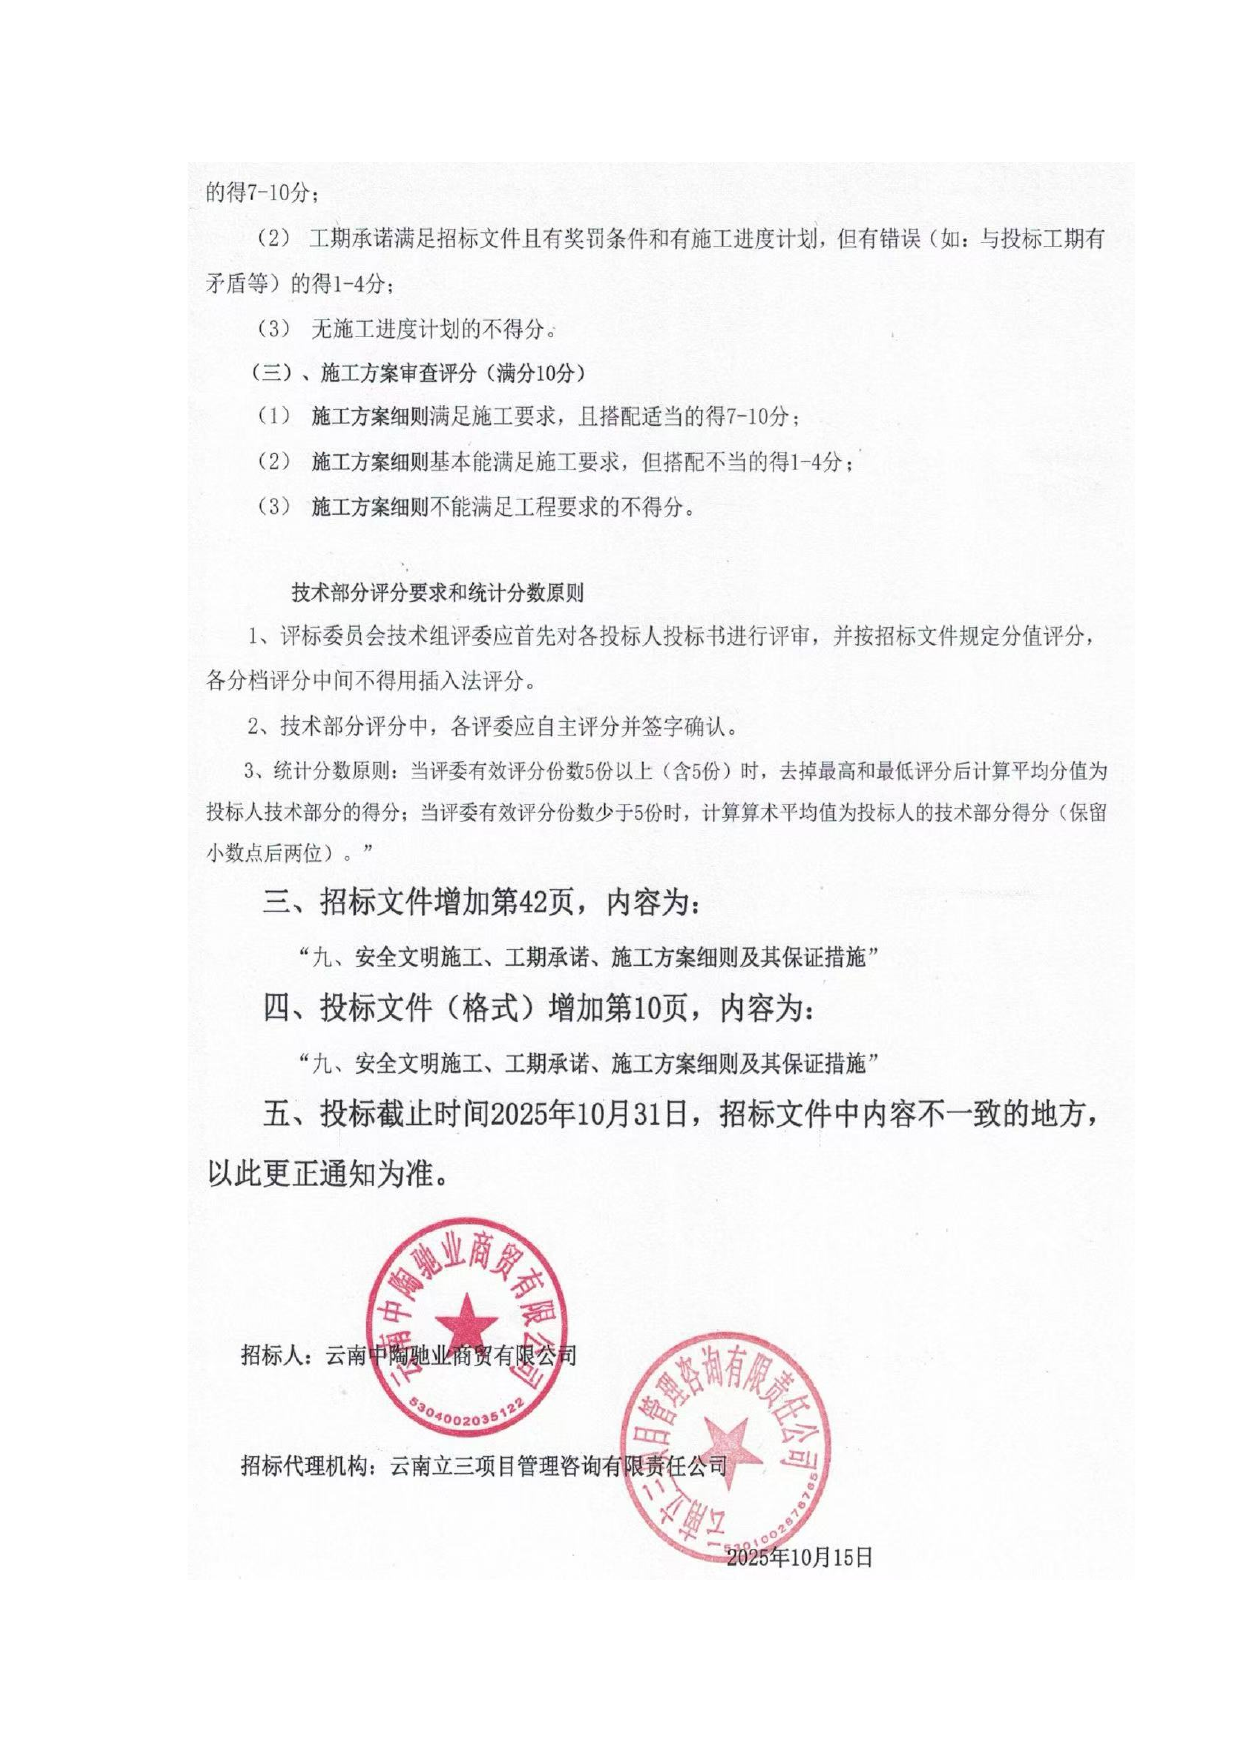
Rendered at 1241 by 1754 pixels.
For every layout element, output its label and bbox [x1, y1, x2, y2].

picture [187, 162, 1135, 1580]
